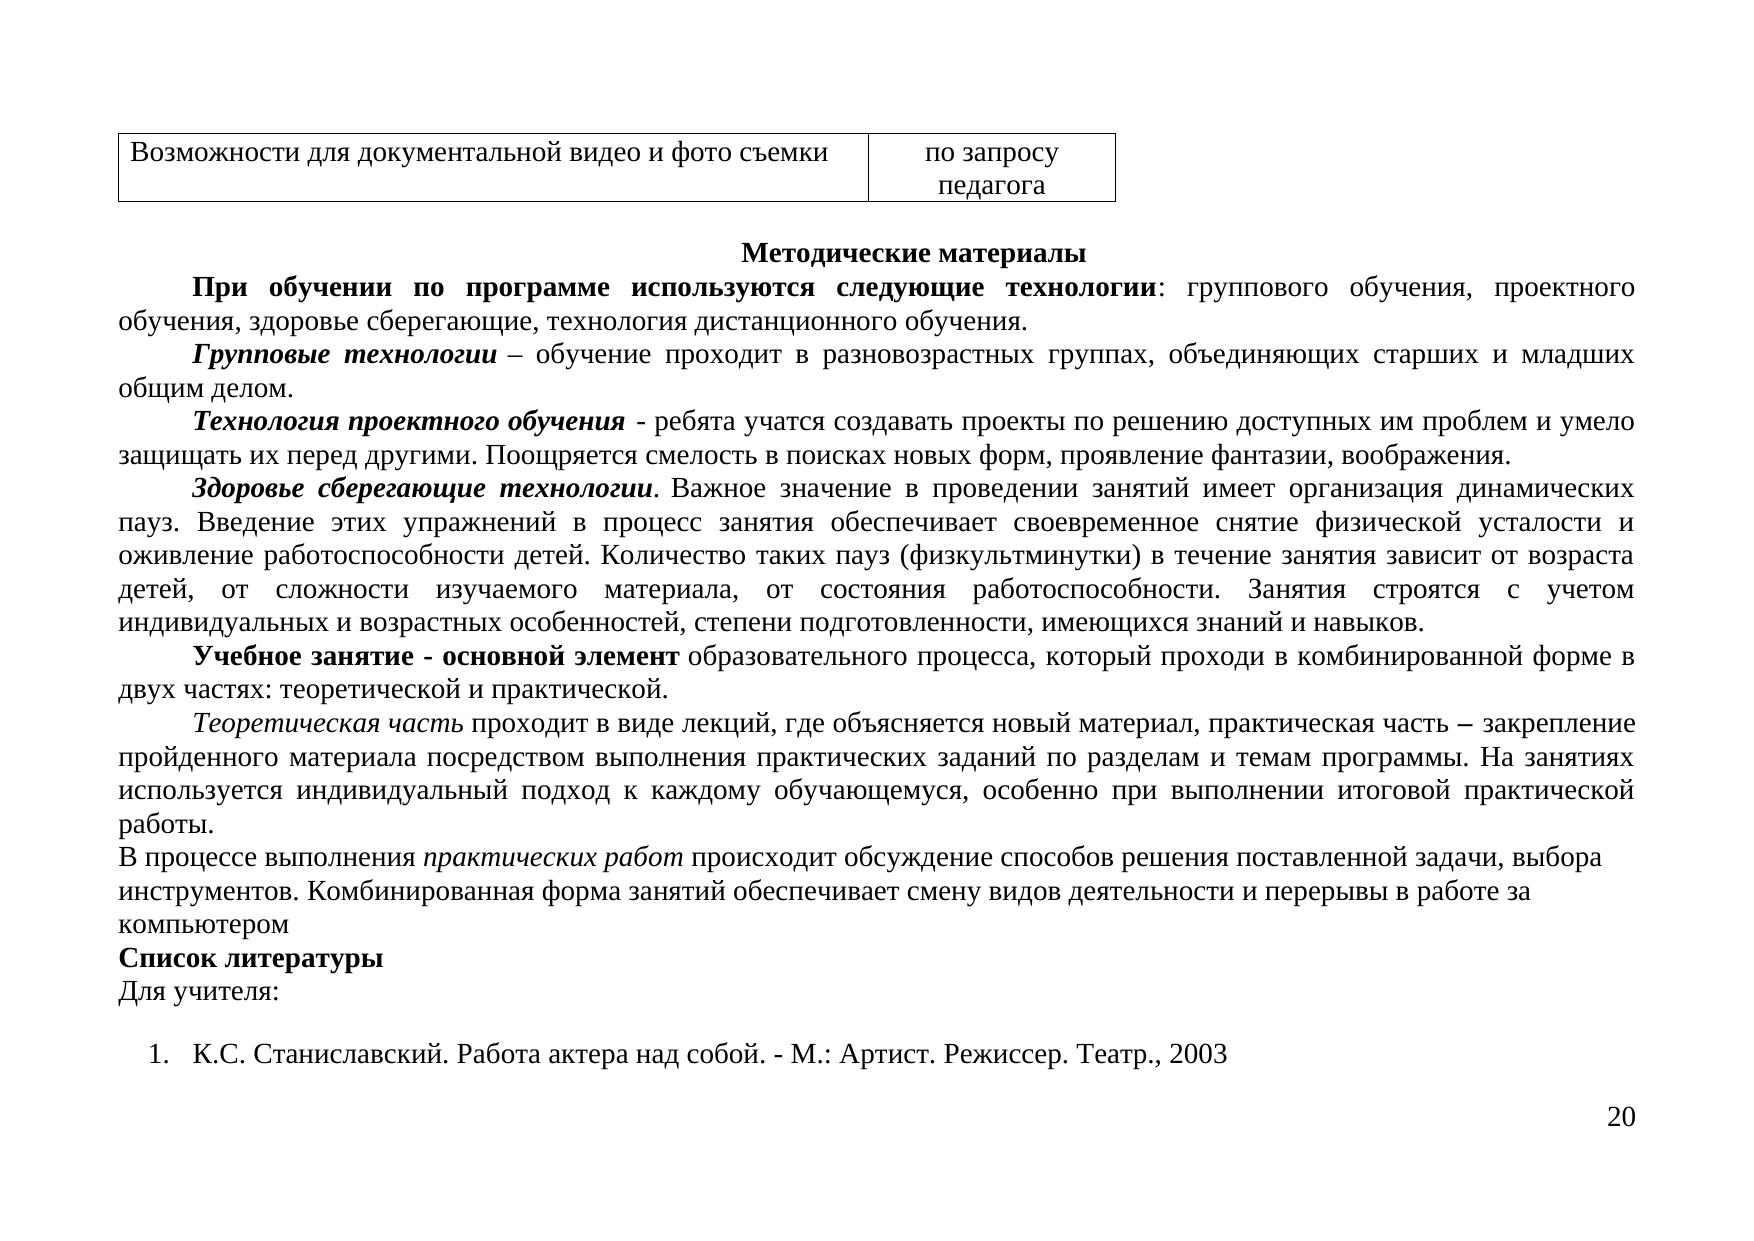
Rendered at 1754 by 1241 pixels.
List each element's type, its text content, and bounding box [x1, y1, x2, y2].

text При обучении по программе используются следующие технологии: группового обучения, проектного обучения, здоровье сберегающие, технология дистанционного обучения. [118, 269, 1636, 336]
text Методические материалы [118, 236, 1636, 269]
table_cell по запросу педагога [869, 134, 1115, 201]
text Теоретическая часть проходит в виде лекций, где объясняется новый материал, практическая часть – закрепление пройденного материала посредством выполнения практических заданий по разделам и темам программы. На занятиях используется индивидуальный подход к каждому обучающемуся, особенно при выполнении итоговой практической работы. [118, 705, 1636, 839]
text Список литературы [118, 940, 1636, 973]
text Групповые технологии – обучение проходит в разновозрастных группах, объединяющих старших и младших общим делом. [118, 336, 1636, 403]
list К.С. Станиславский. Работа актера над собой. - М.: Артист. Режиссер. Театр., 2003 [148, 1036, 1636, 1070]
text Технология проектного обучения - ребята учатся создавать проекты по решению доступных им проблем и умело защищать их перед другими. Поощряется смелость в поисках новых форм, проявление фантазии, воображения. [118, 403, 1636, 470]
text Здоровье сберегающие технологии. Важное значение в проведении занятий имеет организация динамических пауз. Введение этих упражнений в процесс занятия обеспечивает своевременное снятие физической усталости и оживление работоспособности детей. Количество таких пауз (физкультминутки) в течение занятия зависит от возраста детей, от сложности изучаемого материала, от состояния работоспособности. Занятия строятся с учетом индивидуальных и возрастных особенностей, степени подготовленности, имеющихся знаний и навыков. [118, 470, 1636, 638]
text Для учителя: [118, 973, 1636, 1007]
text В процессе выполнения практических работ происходит обсуждение способов решения поставленной задачи, выбора инструментов. Комбинированная форма занятий обеспечивает смену видов деятельности и перерывы в работе за компьютером [118, 839, 1636, 940]
table_cell Возможности для документальной видео и фото съемки [119, 134, 868, 201]
text Учебное занятие - основной элемент образовательного процесса, который проходи в комбинированной форме в двух частях: теоретической и практической. [118, 638, 1636, 705]
